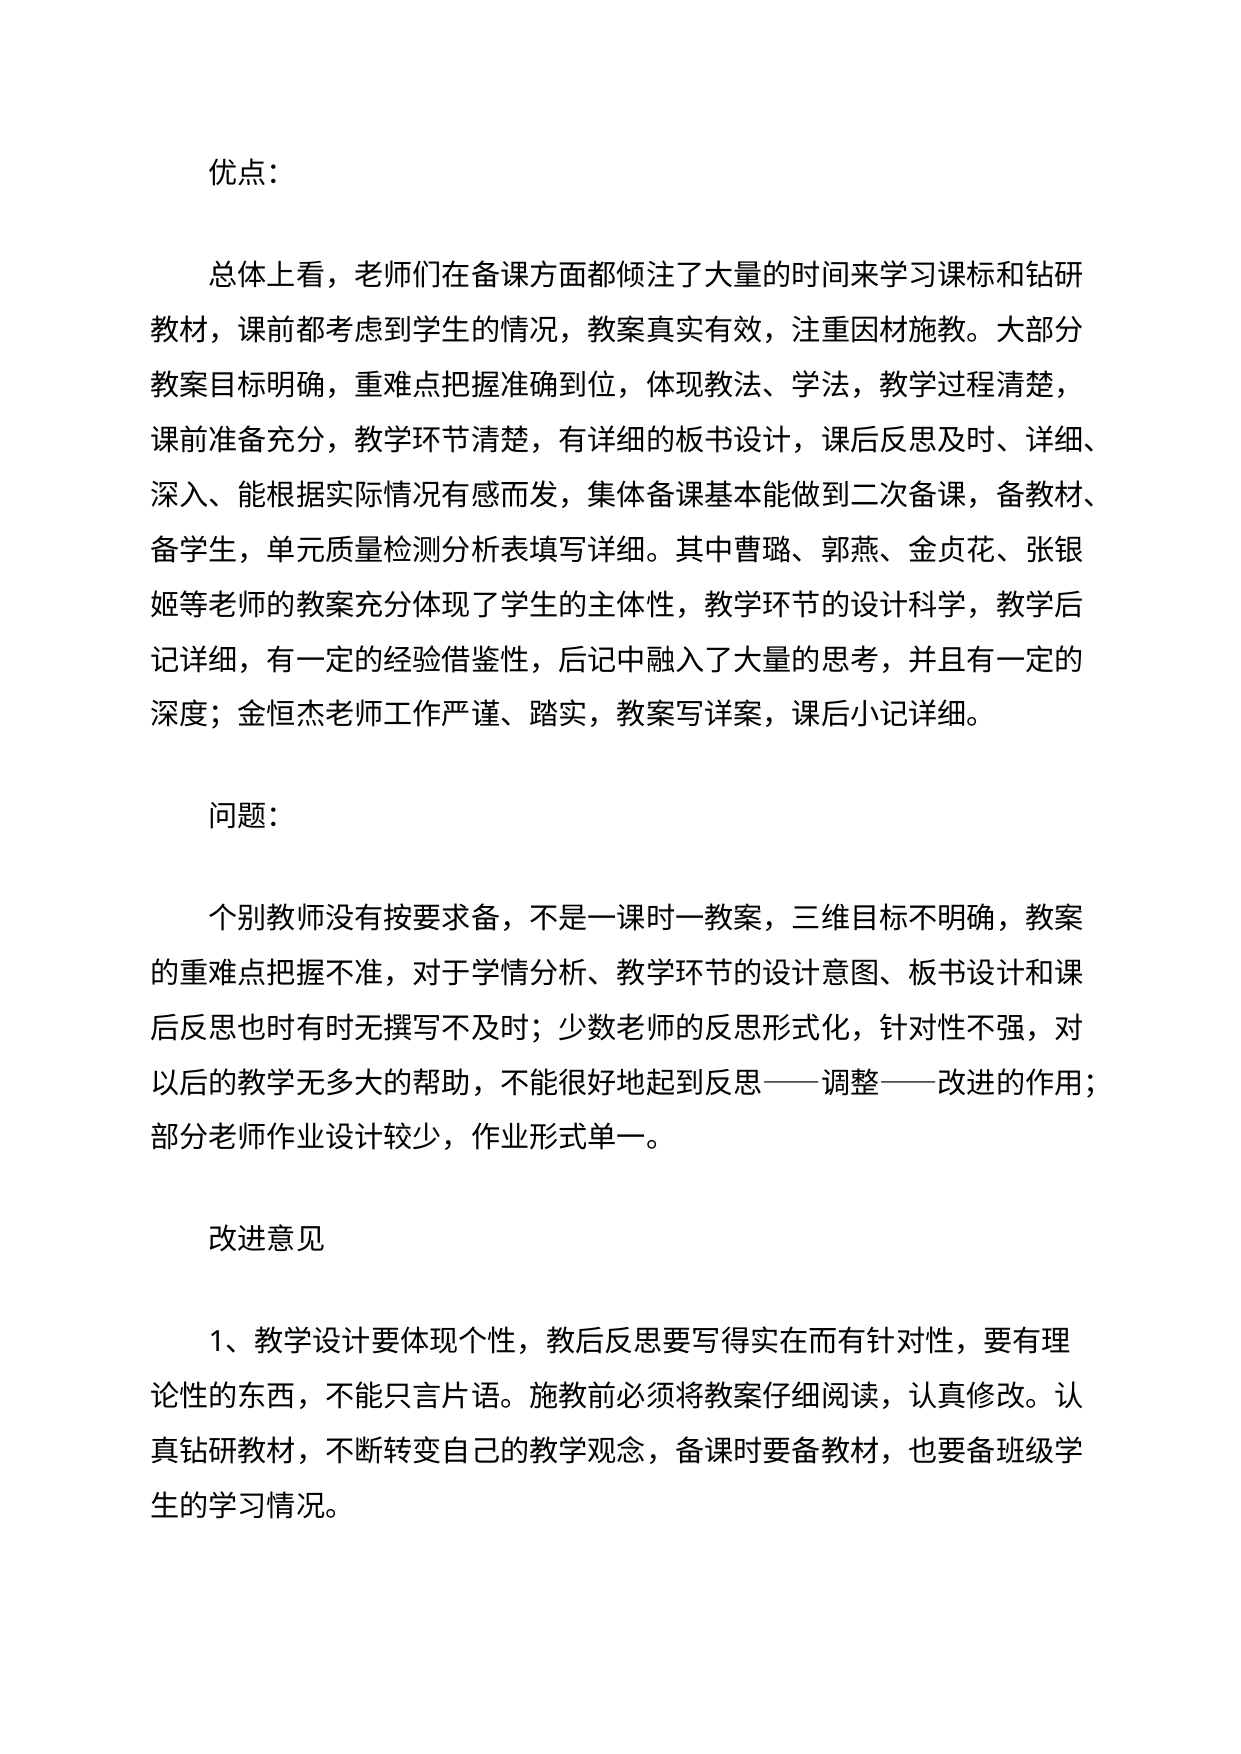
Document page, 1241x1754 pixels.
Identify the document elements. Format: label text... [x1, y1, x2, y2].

text 总体上看，老师们在备课方面都倾注了大量的时间来学习课标和钻研教材，课前都考虑到学生的情况，教案真实有效，注重因材施教。大部分教案目标明确，重难点把握准确到位，体现教法、学法，教学过程清楚，课前准备充分，教学环节清楚，有详细的板书设计，课后反思及时、详细、深入、能根据实际情况有感而发，集体备课基本能做到二次备课，备教材、备学生，单元质量检测分析表填写详细。其中曹璐、郭燕、金贞花、张银姬等老师的教案充分体现了学生的主体性，教学环节的设计科学，教学后记详细，有一定的经验借鉴性，后记中融入了大量的思考，并且有一定的深度；金恒杰老师工作严谨、踏实，教案写详案，课后小记详细。 [150, 252, 1090, 733]
text 问题： [150, 793, 1090, 835]
text 改进意见 [150, 1216, 1090, 1258]
text 优点： [150, 150, 1090, 192]
text 1、教学设计要体现个性，教后反思要写得实在而有针对性，要有理论性的东西，不能只言片语。施教前必须将教案仔细阅读，认真修改。认真钻研教材，不断转变自己的教学观念，备课时要备教材，也要备班级学生的学习情况。 [150, 1318, 1090, 1525]
text 个别教师没有按要求备，不是一课时一教案，三维目标不明确，教案的重难点把握不准，对于学情分析、教学环节的设计意图、板书设计和课后反思也时有时无撰写不及时；少数老师的反思形式化，针对性不强，对以后的教学无多大的帮助，不能很好地起到反思——调整——改进的作用；部分老师作业设计较少，作业形式单一。 [150, 894, 1090, 1156]
